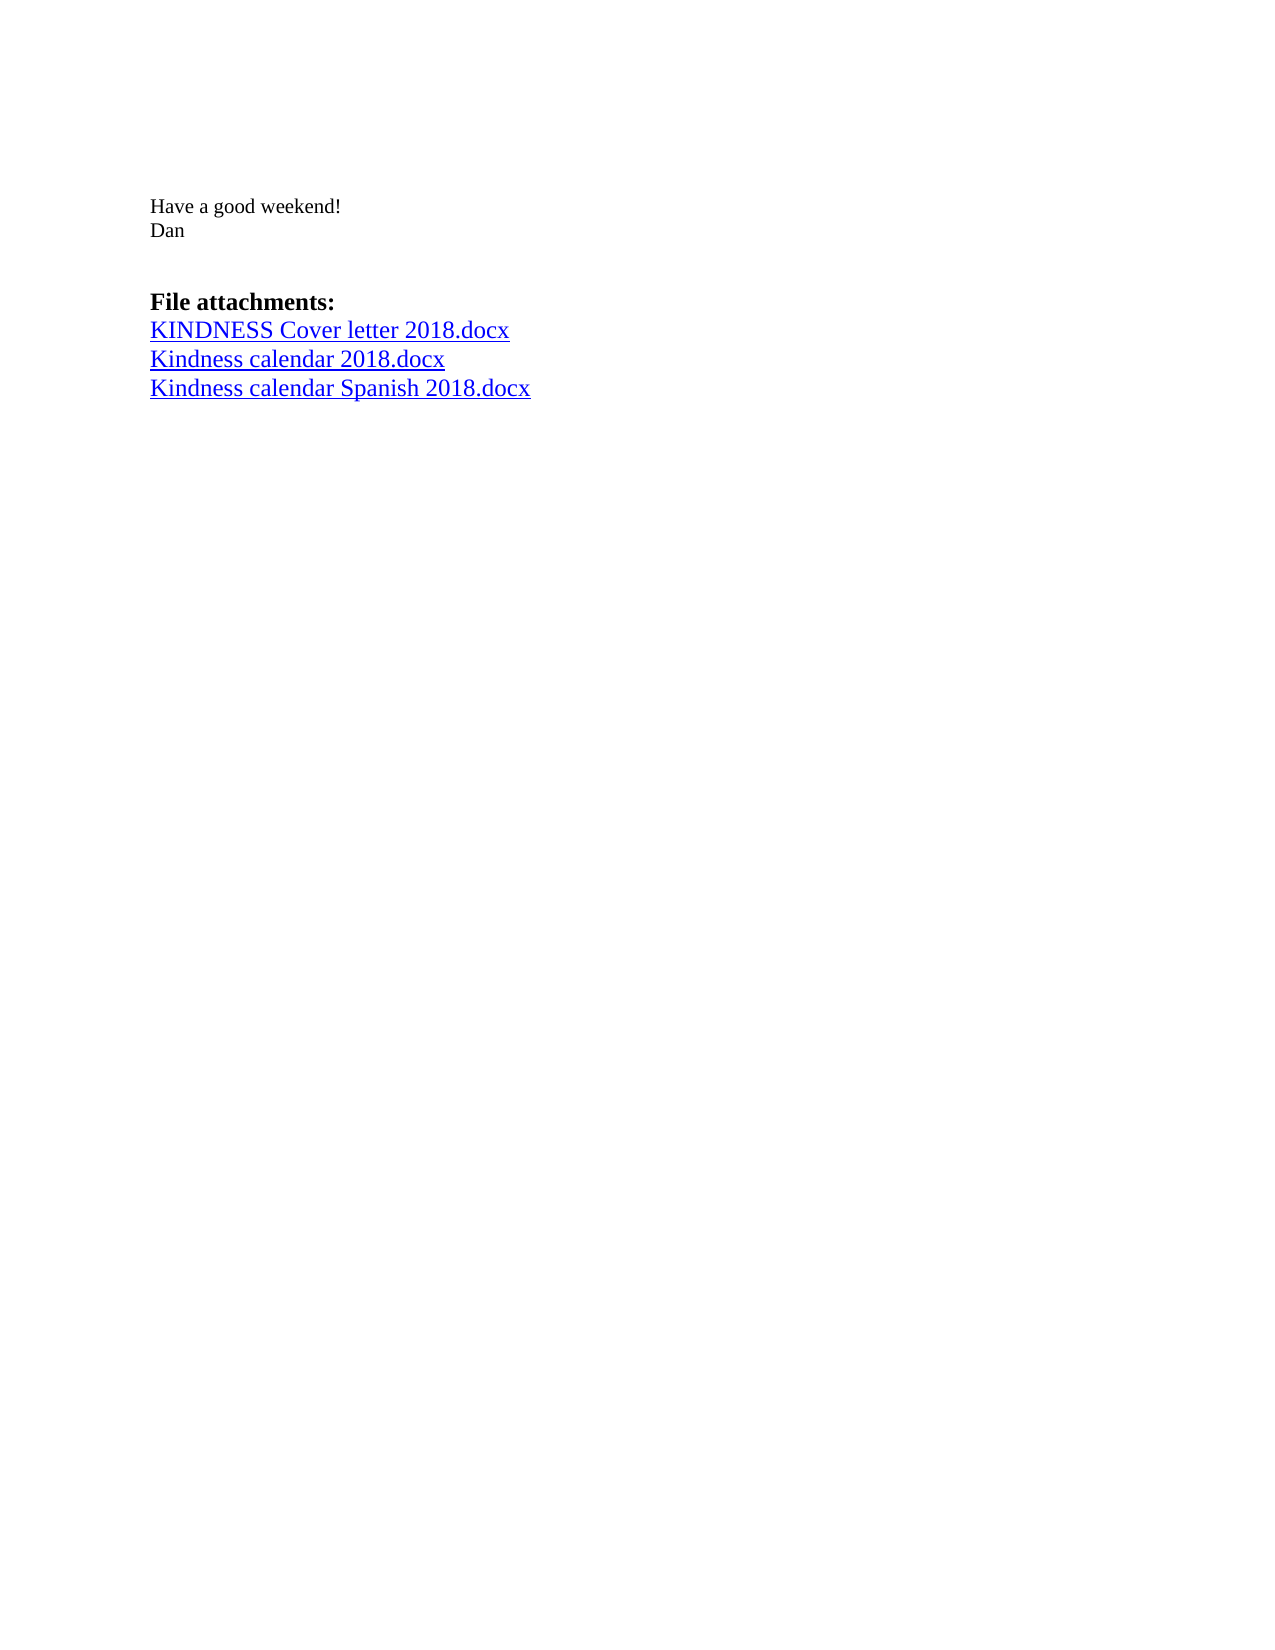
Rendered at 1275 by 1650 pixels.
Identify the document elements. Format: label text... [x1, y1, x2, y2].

text File attachments: KINDNESS Cover letter 2018.docx Kindness calendar 2018.docx Kindness calendar Spanish 2018.docx [150, 258, 1125, 402]
text Have a good weekend! Dan [150, 194, 1125, 242]
